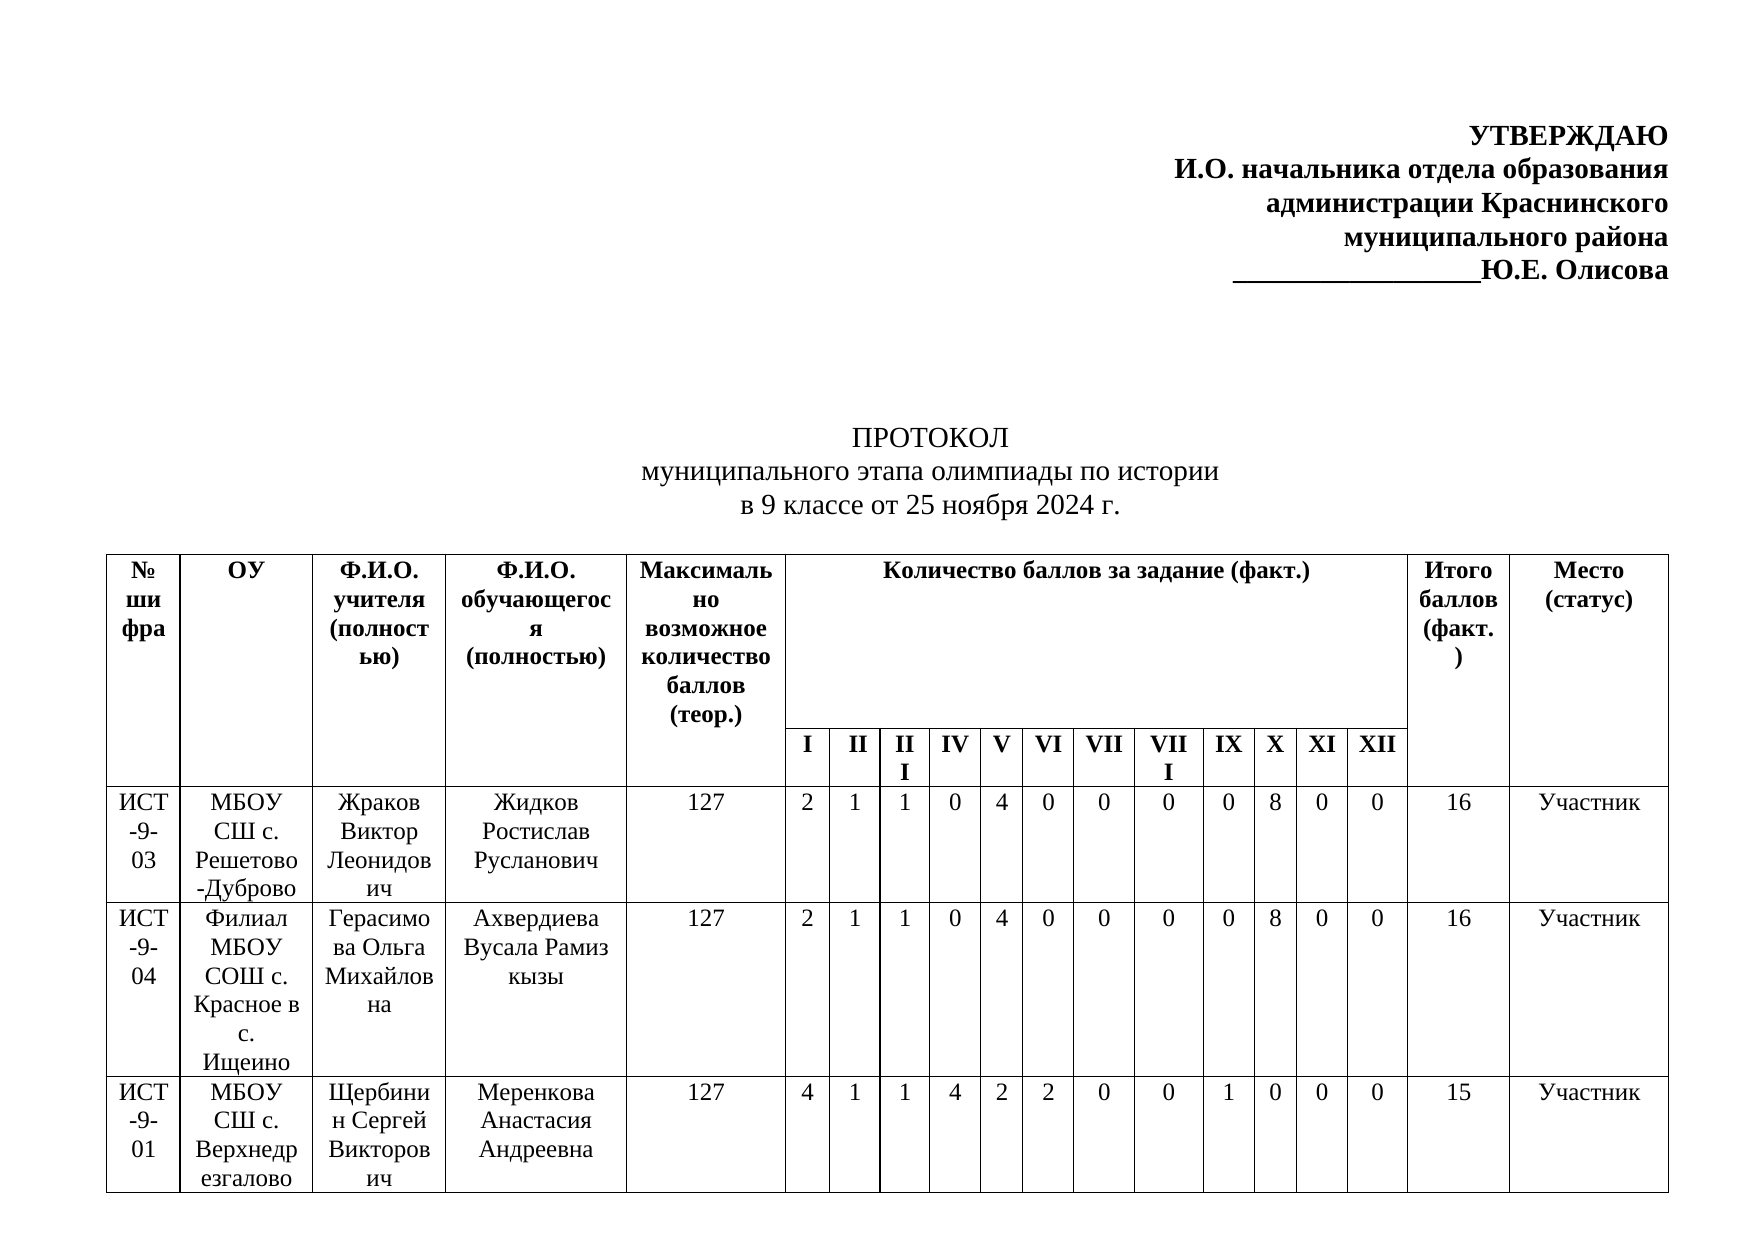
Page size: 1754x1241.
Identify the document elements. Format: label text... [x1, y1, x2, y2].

table_cell 127 [627, 1077, 785, 1192]
table_cell 4 [981, 903, 1022, 1076]
table_header Максимально возможное количество баллов (теор.) [627, 555, 785, 728]
table_header Количество баллов за задание (факт.) [786, 555, 1407, 728]
table_cell 4 [930, 1077, 980, 1192]
table_header Место (статус) [1510, 555, 1668, 786]
table_cell МБОУ СШ с. Верхнедрезгалово [181, 1077, 312, 1192]
table_cell 0 [1204, 903, 1254, 1076]
table_header ОУ [181, 555, 312, 786]
table_cell Филиал МБОУ СОШ с. Красное в с. Ищеино [181, 903, 312, 1076]
table_header Итого баллов (факт.) [1408, 555, 1509, 786]
table_cell 0 [1023, 903, 1073, 1076]
table_cell 0 [1204, 787, 1254, 902]
table_cell 0 [1135, 903, 1203, 1076]
table_header Ф.И.О. учителя (полностью) [313, 555, 445, 786]
table_header Ф.И.О. обучающегося (полностью) [446, 555, 626, 728]
table_cell 0 [930, 903, 980, 1076]
table_cell III [881, 729, 929, 786]
table_cell 4 [786, 1077, 829, 1192]
table_cell 0 [1074, 1077, 1134, 1192]
table_cell 1 [830, 1077, 879, 1192]
table_cell 0 [1348, 1077, 1407, 1192]
table_cell Жраков Виктор Леонидович [313, 787, 445, 902]
table_cell 0 [1135, 1077, 1203, 1192]
table_cell 1 [881, 1077, 929, 1192]
table_cell X [1255, 729, 1296, 786]
table_cell 0 [1255, 1077, 1296, 1192]
table_cell IV [930, 729, 980, 786]
table_cell II [830, 729, 879, 786]
table_cell I [786, 729, 829, 786]
table_cell 15 [1408, 1077, 1509, 1192]
table_cell 0 [930, 787, 980, 902]
table_cell VIII [1135, 729, 1203, 786]
table_cell [446, 728, 626, 786]
table_cell 2 [981, 1077, 1022, 1192]
table_cell Щербинин Сергей Викторович [313, 1077, 445, 1192]
table_cell [627, 728, 785, 786]
table_cell Меренкова Анастасия Андреевна [446, 1077, 626, 1192]
table_cell 0 [1348, 903, 1407, 1076]
table_cell 0 [1135, 787, 1203, 902]
table_cell IX [1204, 729, 1254, 786]
table_cell XII [1348, 729, 1407, 786]
table_cell 1 [881, 787, 929, 902]
table_cell Жидков Ростислав Русланович [446, 787, 626, 902]
table_cell Герасимова Ольга Михайловна [313, 903, 445, 1076]
text муниципального района [118, 219, 1668, 252]
table_cell 127 [627, 903, 785, 1076]
table_cell 8 [1255, 903, 1296, 1076]
table_cell ИСТ-9-04 [107, 903, 179, 1076]
table_cell 0 [1297, 903, 1347, 1076]
table_cell 16 [1408, 903, 1509, 1076]
table_cell 0 [1074, 787, 1134, 902]
table_cell 1 [881, 903, 929, 1076]
table_cell ИСТ-9-01 [107, 1077, 179, 1192]
table_cell 2 [786, 903, 829, 1076]
table_cell 0 [1074, 903, 1134, 1076]
table_cell VII [1074, 729, 1134, 786]
table_cell 8 [1255, 787, 1296, 902]
table_cell 1 [830, 903, 879, 1076]
text _________________Ю.Е. Олисова [118, 252, 1668, 286]
table_cell Участник [1510, 787, 1668, 902]
table_cell Участник [1510, 903, 1668, 1076]
text администрации Краснинского [118, 185, 1668, 219]
table_cell 2 [1023, 1077, 1073, 1192]
table_cell 0 [1297, 1077, 1347, 1192]
table_cell ИСТ-9-03 [107, 787, 179, 902]
table_cell Ахвердиева Вусала Рамиз кызы [446, 903, 626, 1076]
table_cell 0 [1023, 787, 1073, 902]
table_cell Участник [1510, 1077, 1668, 1192]
table_cell V [981, 729, 1022, 786]
text в 9 классе от 25 ноября 2024 г. [118, 487, 1668, 521]
text ПРОТОКОЛ [118, 420, 1668, 453]
table_cell XI [1297, 729, 1347, 786]
text муниципального этапа олимпиады по истории [118, 453, 1668, 487]
table_cell VI [1023, 729, 1073, 786]
table_cell 0 [1348, 787, 1407, 902]
table_cell 127 [627, 787, 785, 902]
text И.О. начальника отдела образования [118, 152, 1668, 185]
table_header № шифра [107, 555, 179, 786]
table_cell 1 [1204, 1077, 1254, 1192]
table_cell МБОУ СШ с. Решетово-Дуброво [181, 787, 312, 902]
table_cell 4 [981, 787, 1022, 902]
table_cell 2 [786, 787, 829, 902]
text УТВЕРЖДАЮ [118, 118, 1668, 152]
table_cell 16 [1408, 787, 1509, 902]
table_cell 0 [1297, 787, 1347, 902]
table_cell 1 [830, 787, 879, 902]
